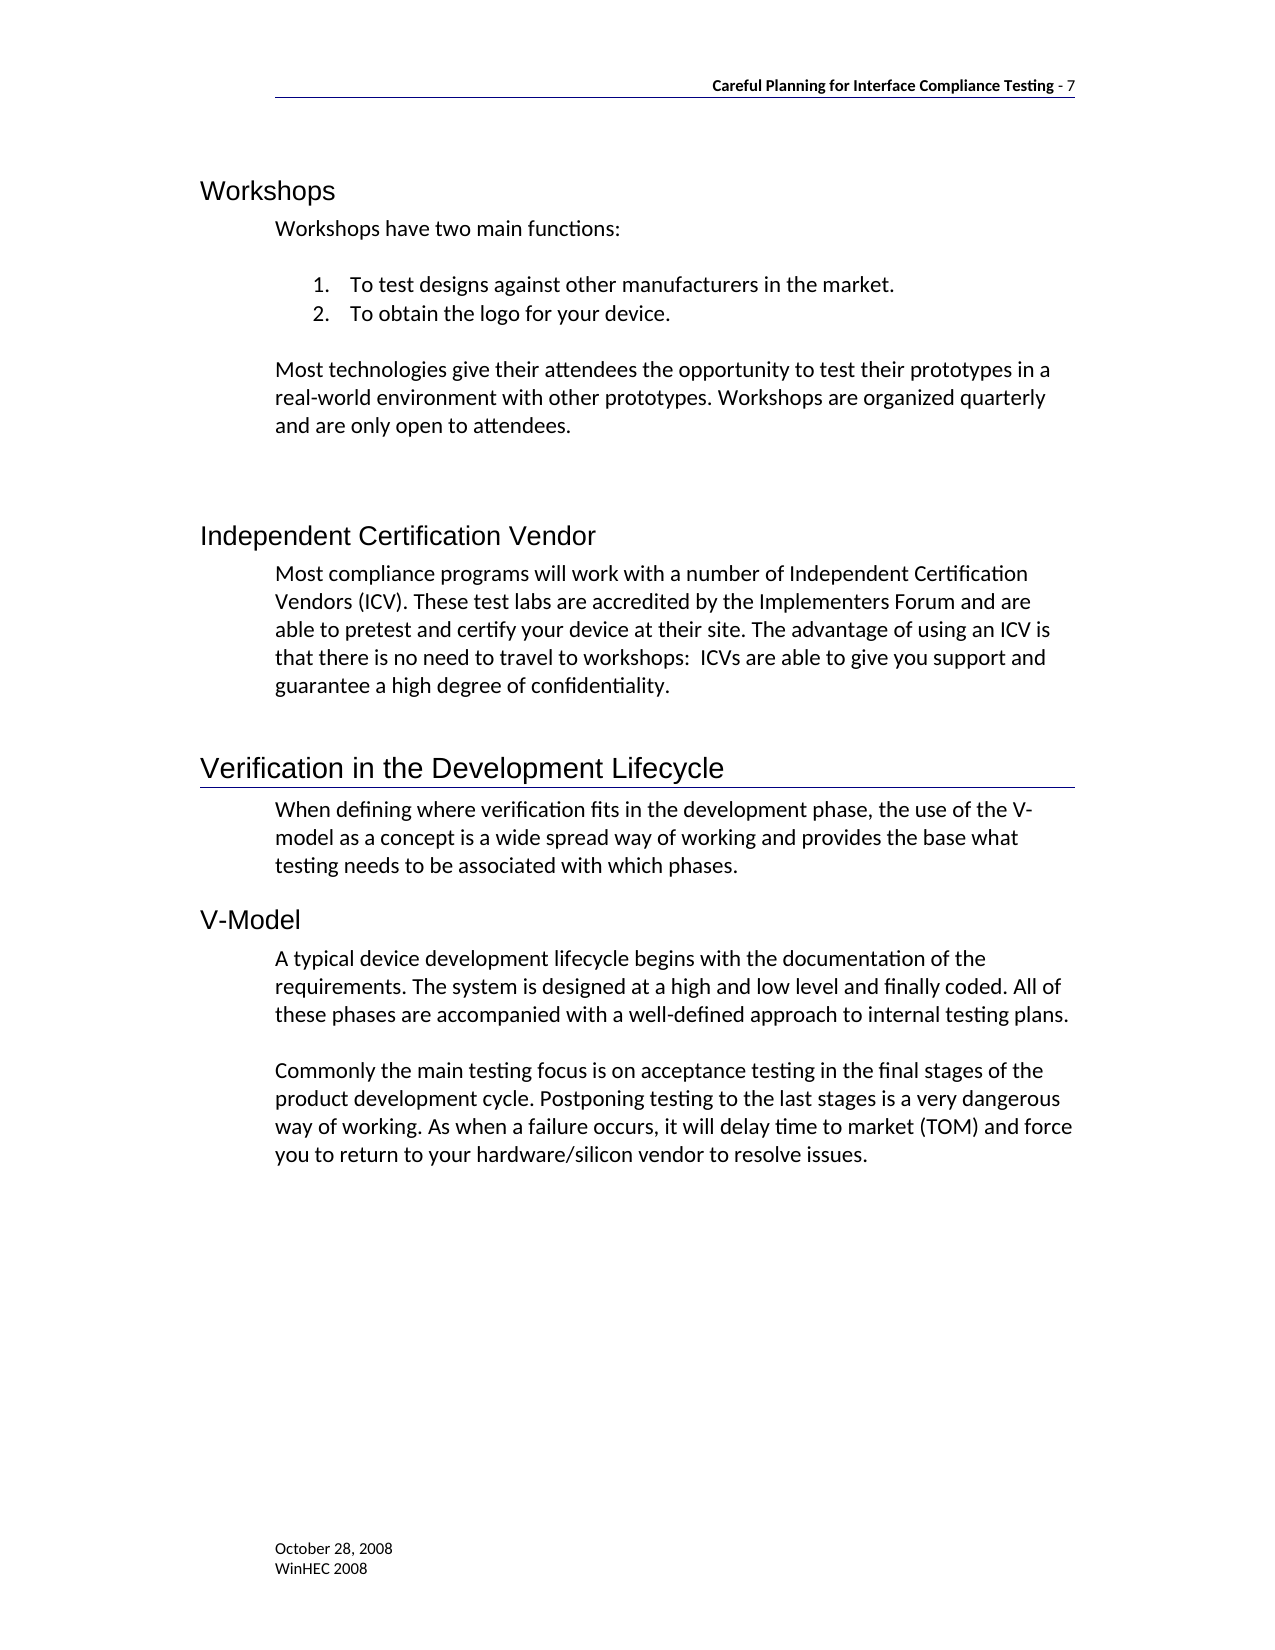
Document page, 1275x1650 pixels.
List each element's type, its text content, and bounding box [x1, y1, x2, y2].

text Most compliance programs will work with a number of Independent Certification Vendors (ICV). These test labs are accredited by the Implementers Forum and are able to pretest and certify your device at their site. The advantage of using an ICV is that there is no need to travel to workshops: ICVs are able to give you support and guarantee a high degree of confidentiality. [275, 559, 1075, 699]
list To test designs against other manufacturers in the market. [312, 271, 1075, 299]
subtitle V-Model [200, 904, 1075, 936]
text A typical device development lifecycle begins with the documentation of the requirements. The system is designed at a high and low level and finally coded. All of these phases are accompanied with a well-defined approach to internal testing plans. [275, 944, 1075, 1028]
subtitle Workshops [200, 175, 1075, 206]
subtitle Verification in the Development Lifecycle [200, 751, 1075, 787]
subtitle Independent Certification Vendor [200, 520, 1075, 551]
text Workshops have two main functions: [275, 214, 1075, 243]
text Commonly the main testing focus is on acceptance testing in the final stages of the product development cycle. Postponing testing to the last stages is a very dangerous way of working. As when a failure occurs, it will delay time to market (TOM) and force you to return to your hardware/silicon vendor to resolve issues. [275, 1056, 1075, 1168]
list To obtain the logo for your device. [312, 299, 1075, 327]
text When defining where verification fits in the development phase, the use of the V-model as a concept is a wide spread way of working and provides the base what testing needs to be associated with which phases. [275, 795, 1075, 879]
text Most technologies give their attendees the opportunity to test their prototypes in a real-world environment with other prototypes. Workshops are organized quarterly and are only open to attendees. [275, 355, 1075, 439]
